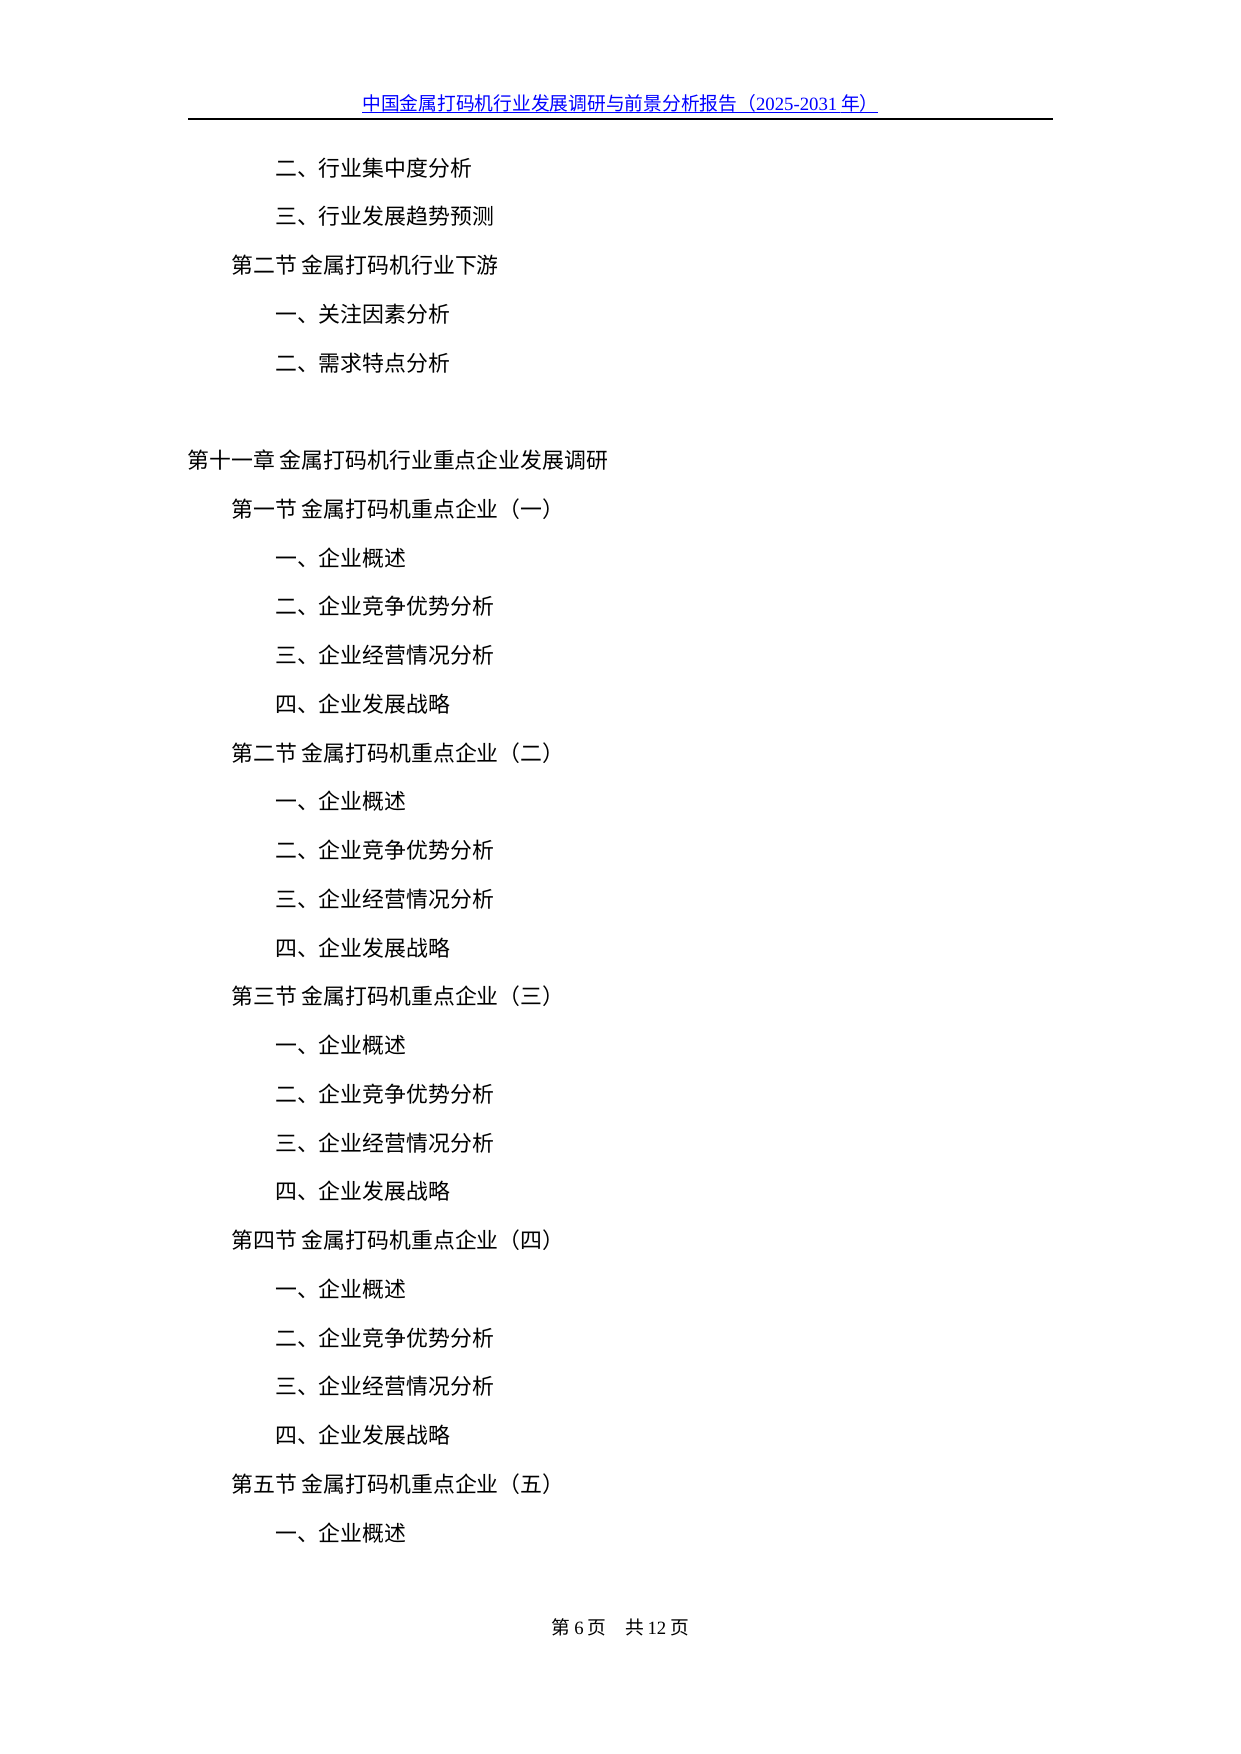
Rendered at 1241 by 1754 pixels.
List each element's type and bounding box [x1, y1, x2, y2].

text [187, 150, 1053, 1548]
